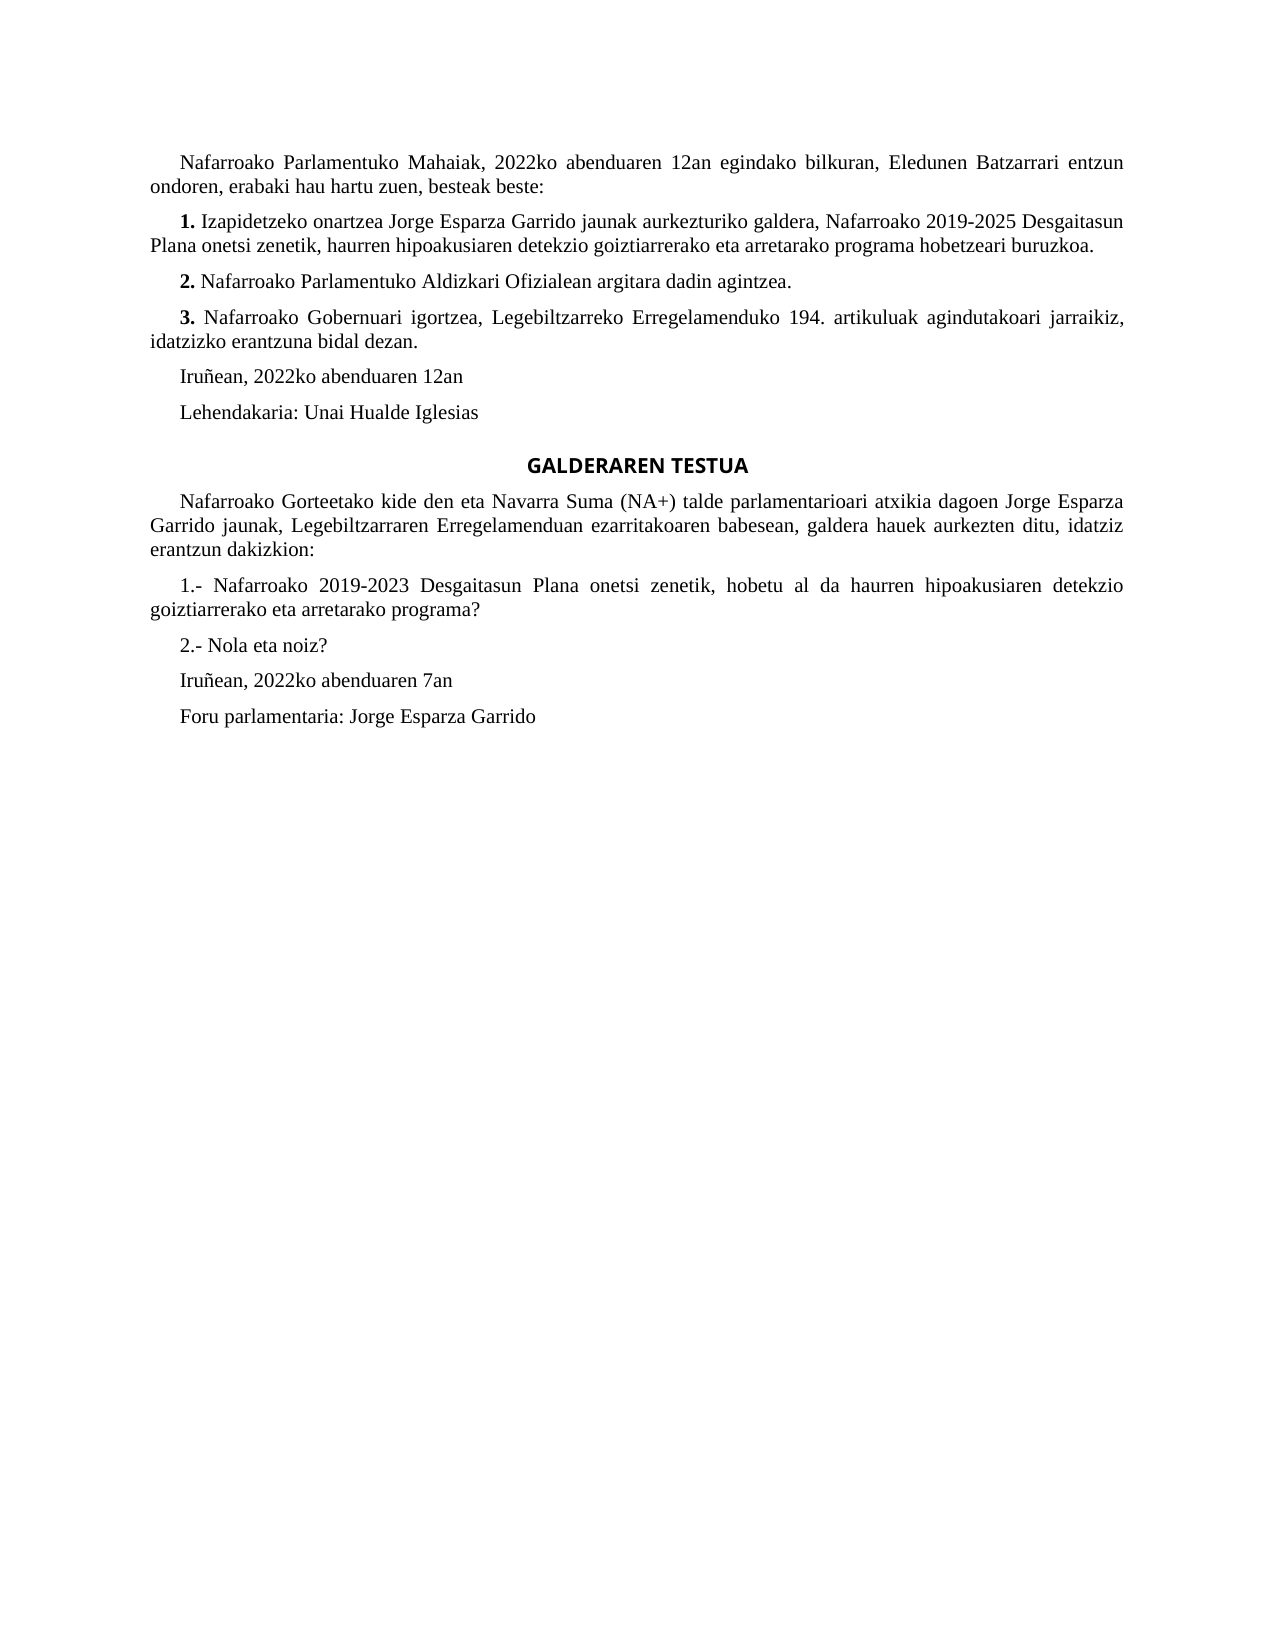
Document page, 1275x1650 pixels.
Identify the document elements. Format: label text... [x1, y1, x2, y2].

text 1.- Nafarroako 2019-2023 Desgaitasun Plana onetsi zenetik, hobetu al da haurren hipoakusiaren detekzio goiztiarrerako eta arretarako programa? [150, 573, 1125, 621]
text Foru parlamentaria: Jorge Esparza Garrido [150, 704, 1125, 728]
text Iruñean, 2022ko abenduaren 7an [150, 669, 1125, 693]
text 2. Nafarroako Parlamentuko Aldizkari Ofizialean argitara dadin agintzea. [150, 269, 1125, 293]
text Iruñean, 2022ko abenduaren 12an [150, 365, 1125, 389]
text Nafarroako Gorteetako kide den eta Navarra Suma (NA+) talde parlamentarioari atxikia dagoen Jorge Esparza Garrido jaunak, Legebiltzarraren Erregelamenduan ezarritakoaren babesean, galdera hauek aurkezten ditu, idatziz erantzun dakizkion: [150, 490, 1125, 562]
text GALDERAREN TESTUA [150, 454, 1125, 478]
text Nafarroako Parlamentuko Mahaiak, 2022ko abenduaren 12an egindako bilkuran, Eledunen Batzarrari entzun ondoren, erabaki hau hartu zuen, besteak beste: [150, 150, 1125, 198]
text 1. Izapidetzeko onartzea Jorge Esparza Garrido jaunak aurkezturiko galdera, Nafarroako 2019-2025 Desgaitasun Plana onetsi zenetik, haurren hipoakusiaren detekzio goiztiarrerako eta arretarako programa hobetzeari buruzkoa. [150, 210, 1125, 258]
text 2.- Nola eta noiz? [150, 633, 1125, 657]
text 3. Nafarroako Gobernuari igortzea, Legebiltzarreko Erregelamenduko 194. artikuluak agindutakoari jarraikiz, idatzizko erantzuna bidal dezan. [150, 305, 1125, 353]
text Lehendakaria: Unai Hualde Iglesias [150, 401, 1125, 424]
